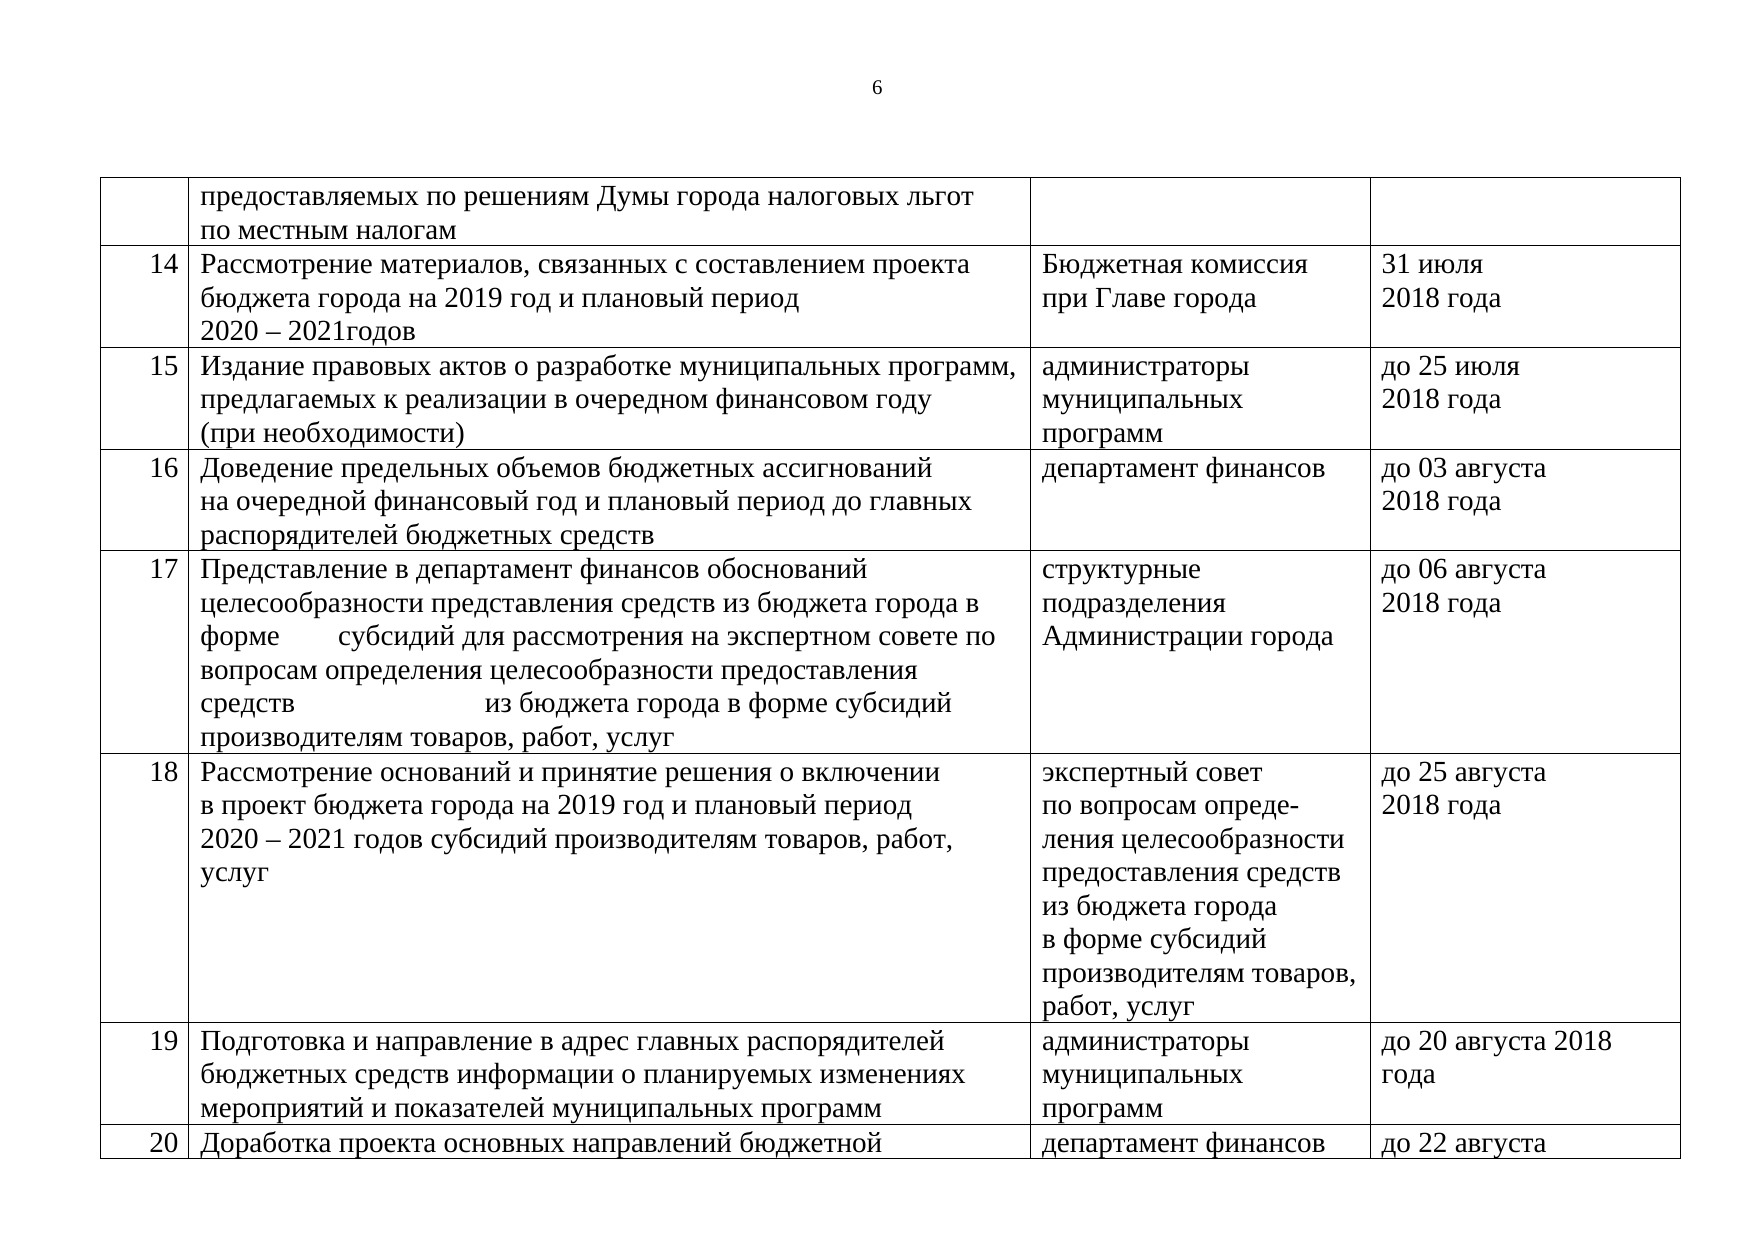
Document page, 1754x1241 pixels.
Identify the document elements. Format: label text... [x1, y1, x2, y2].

table_cell до 03 августа 2018 года [1371, 450, 1680, 550]
table_cell Доведение предельных объемов бюджетных ассигнований на очередной финансовый год и плановый период до главных распорядителей бюджетных средств [189, 450, 1030, 550]
table_cell до 25 августа 2018 года [1371, 754, 1680, 1022]
table_cell [101, 450, 188, 550]
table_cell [1371, 178, 1680, 245]
table_cell Бюджетная комиссия при Главе города [1031, 246, 1370, 347]
table_cell департамент финансов [1031, 450, 1370, 550]
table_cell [1371, 1125, 1680, 1158]
table_cell Рассмотрение оснований и принятие решения о включении в проект бюджета города на 2019 год и плановый период 2020 – 2021 годов субсидий производителям товаров, работ, услуг [189, 754, 1030, 1022]
table_cell Подготовка и направление в адрес главных распорядителей бюджетных средств информации о планируемых изменениях мероприятий и показателей муниципальных программ [189, 1023, 1030, 1124]
table_cell [101, 1125, 188, 1158]
table_cell экспертный совет по вопросам опреде- ления целесообразности предоставления средств из бюджета города в форме субсидий производителям товаров, работ, услуг [1031, 754, 1370, 1022]
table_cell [189, 178, 1030, 245]
table_cell администраторы муниципальных программ [1031, 348, 1370, 449]
table_cell до 06 августа 2018 года [1371, 551, 1680, 753]
table_cell Представление в департамент финансов обоснований целесообразности представления средств из бюджета города в форме субсидий для рассмотрения на экспертном совете по вопросам определения целесообразности предоставления средств из бюджета города в форме субсидий производителям товаров, работ, услуг [189, 551, 1030, 753]
table_cell [101, 1023, 188, 1124]
table_cell Рассмотрение материалов, связанных с составлением проекта бюджета города на 2019 год и плановый период 2020 – 2021годов [189, 246, 1030, 347]
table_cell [189, 1125, 1030, 1158]
table_cell [101, 348, 188, 449]
table_cell до 20 августа 2018 года [1371, 1023, 1680, 1124]
table_cell [101, 246, 188, 347]
table_cell структурные подразделения Администрации города [1031, 551, 1370, 753]
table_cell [1031, 1125, 1370, 1158]
table_cell до 25 июля 2018 года [1371, 348, 1680, 449]
table_cell [101, 178, 188, 245]
table_cell администраторы муниципальных программ [1031, 1023, 1370, 1124]
table_cell 31 июля 2018 года [1371, 246, 1680, 347]
table_cell Издание правовых актов о разработке муниципальных программ, предлагаемых к реализации в очередном финансовом году (при необходимости) [189, 348, 1030, 449]
table_cell [101, 551, 188, 753]
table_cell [1031, 178, 1370, 245]
table_cell [101, 754, 188, 1022]
